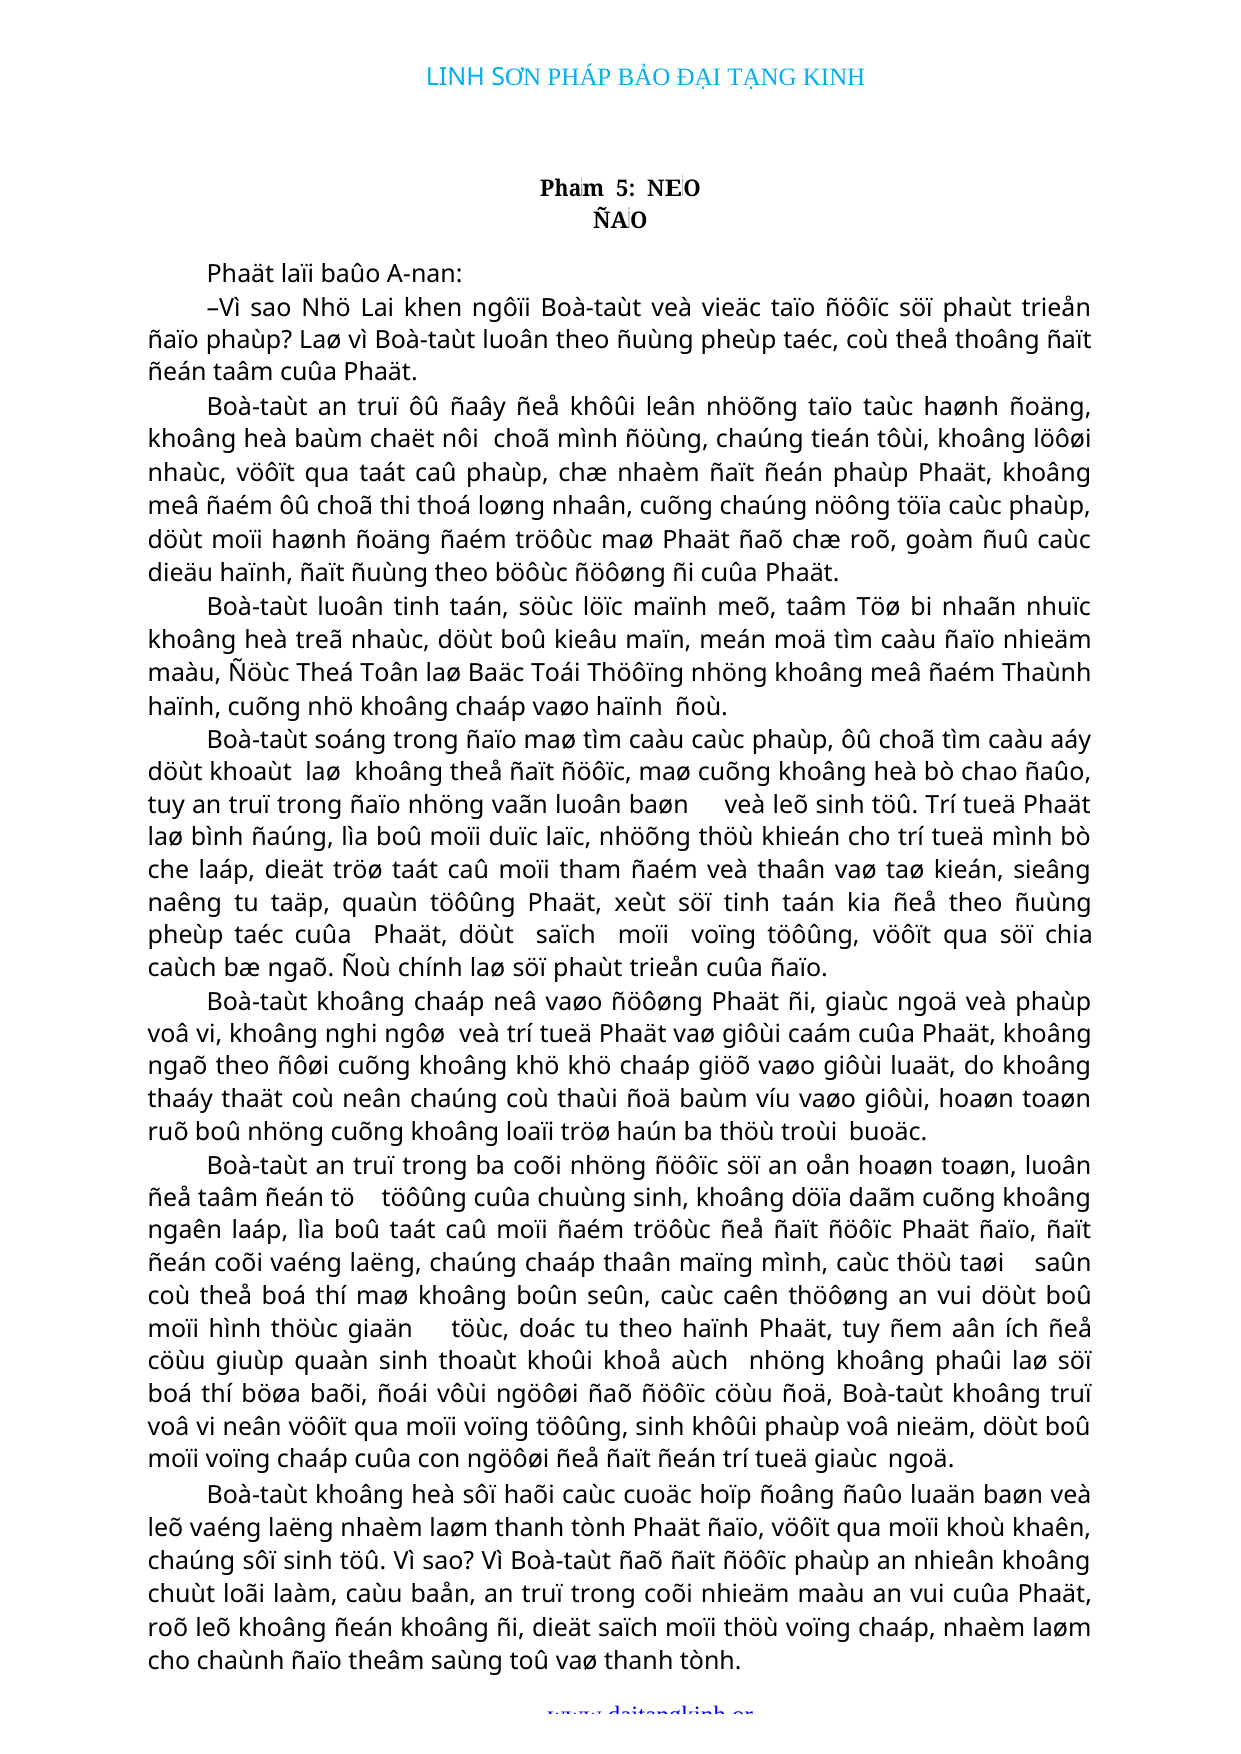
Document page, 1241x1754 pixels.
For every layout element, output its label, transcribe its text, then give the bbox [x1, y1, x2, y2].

text Boà-taùt an truï ôû ñaây ñeå khôûi leân nhöõng taïo taùc haønh ñoäng, khoâng heà baùm chaët nôi choã mình ñöùng, chaúng tieán tôùi, khoâng löôøi nhaùc, vöôït qua taát caû phaùp, chæ nhaèm ñaït ñeán phaùp Phaät, khoâng meâ ñaém ôû choã thi thoá loøng nhaân, cuõng chaúng nöông töïa caùc phaùp, döùt moïi haønh ñoäng ñaém tröôùc maø Phaät ñaõ chæ roõ, goàm ñuû caùc dieäu haïnh, ñaït ñuùng theo böôùc ñöôøng ñi cuûa Phaät. [147, 388, 1093, 589]
text Boà-taùt soáng trong ñaïo maø tìm caàu caùc phaùp, ôû choã tìm caàu aáy döùt khoaùt laø khoâng theå ñaït ñöôïc, maø cuõng khoâng heà bò chao ñaûo, tuy an truï trong ñaïo nhöng vaãn luoân baøn veà leõ sinh töû. Trí tueä Phaät laø bình ñaúng, lìa boû moïi duïc laïc, nhöõng thöù khieán cho trí tueä mình bò che laáp, dieät tröø taát caû moïi tham ñaém veà thaân vaø taø kieán, sieâng naêng tu taäp, quaùn töôûng Phaät, xeùt söï tinh taán kia ñeå theo ñuùng pheùp taéc cuûa Phaät, döùt saïch moïi voïng töôûng, vöôït qua söï chia caùch bæ ngaõ. Ñoù chính laø söï phaùt trieån cuûa ñaïo. [147, 722, 1093, 984]
text Boà-taùt an truï trong ba coõi nhöng ñöôïc söï an oån hoaøn toaøn, luoân ñeå taâm ñeán tö töôûng cuûa chuùng sinh, khoâng döïa daãm cuõng khoâng ngaên laáp, lìa boû taát caû moïi ñaém tröôùc ñeå ñaït ñöôïc Phaät ñaïo, ñaït ñeán coõi vaéng laëng, chaúng chaáp thaân maïng mình, caùc thöù taøi saûn coù theå boá thí maø khoâng boûn seûn, caùc caên thöôøng an vui döùt boû moïi hình thöùc giaän töùc, doác tu theo haïnh Phaät, tuy ñem aân ích ñeå cöùu giuùp quaàn sinh thoaùt khoûi khoå aùch nhöng khoâng phaûi laø söï boá thí böøa baõi, ñoái vôùi ngöôøi ñaõ ñöôïc cöùu ñoä, Boà-taùt khoâng truï voâ vi neân vöôït qua moïi voïng töôûng, sinh khôûi phaùp voâ nieäm, döùt boû moïi voïng chaáp cuûa con ngöôøi ñeå ñaït ñeán trí tueä giaùc ngoä. [147, 1148, 1093, 1475]
text Phaåm 5: NEÛO ÑAÏO [511, 172, 729, 235]
text Phaät laïi baûo A-nan: [206, 257, 1105, 289]
text Boà-taùt khoâng chaáp neâ vaøo ñöôøng Phaät ñi, giaùc ngoä veà phaùp voâ vi, khoâng nghi ngôø veà trí tueä Phaät vaø giôùi caám cuûa Phaät, khoâng ngaõ theo ñôøi cuõng khoâng khö khö chaáp giöõ vaøo giôùi luaät, do khoâng thaáy thaät coù neân chaúng coù thaùi ñoä baùm víu vaøo giôùi, hoaøn toaøn ruõ boû nhöng cuõng khoâng loaïi tröø haún ba thöù troùi buoäc. [147, 984, 1093, 1147]
text Boà-taùt khoâng heà sôï haõi caùc cuoäc hoïp ñoâng ñaûo luaän baøn veà leõ vaéng laëng nhaèm laøm thanh tònh Phaät ñaïo, vöôït qua moïi khoù khaên, chaúng sôï sinh töû. Vì sao? Vì Boà-taùt ñaõ ñaït ñöôïc phaùp an nhieân khoâng chuùt loãi laàm, caùu baån, an truï trong coõi nhieäm maàu an vui cuûa Phaät, roõ leõ khoâng ñeán khoâng ñi, dieät saïch moïi thöù voïng chaáp, nhaèm laøm cho chaùnh ñaïo theâm saùng toû vaø thanh tònh. [147, 1476, 1093, 1677]
text –Vì sao Nhö Lai khen ngôïi Boà-taùt veà vieäc taïo ñöôïc söï phaùt trieån ñaïo phaùp? Laø vì Boà-taùt luoân theo ñuùng pheùp taéc, coù theå thoâng ñaït ñeán taâm cuûa Phaät. [147, 290, 1093, 388]
text Boà-taùt luoân tinh taán, söùc löïc maïnh meõ, taâm Töø bi nhaãn nhuïc khoâng heà treã nhaùc, döùt boû kieâu maïn, meán moä tìm caàu ñaïo nhieäm maàu, Ñöùc Theá Toân laø Baäc Toái Thöôïng nhöng khoâng meâ ñaém Thaùnh haïnh, cuõng nhö khoâng chaáp vaøo haïnh ñoù. [147, 589, 1093, 722]
